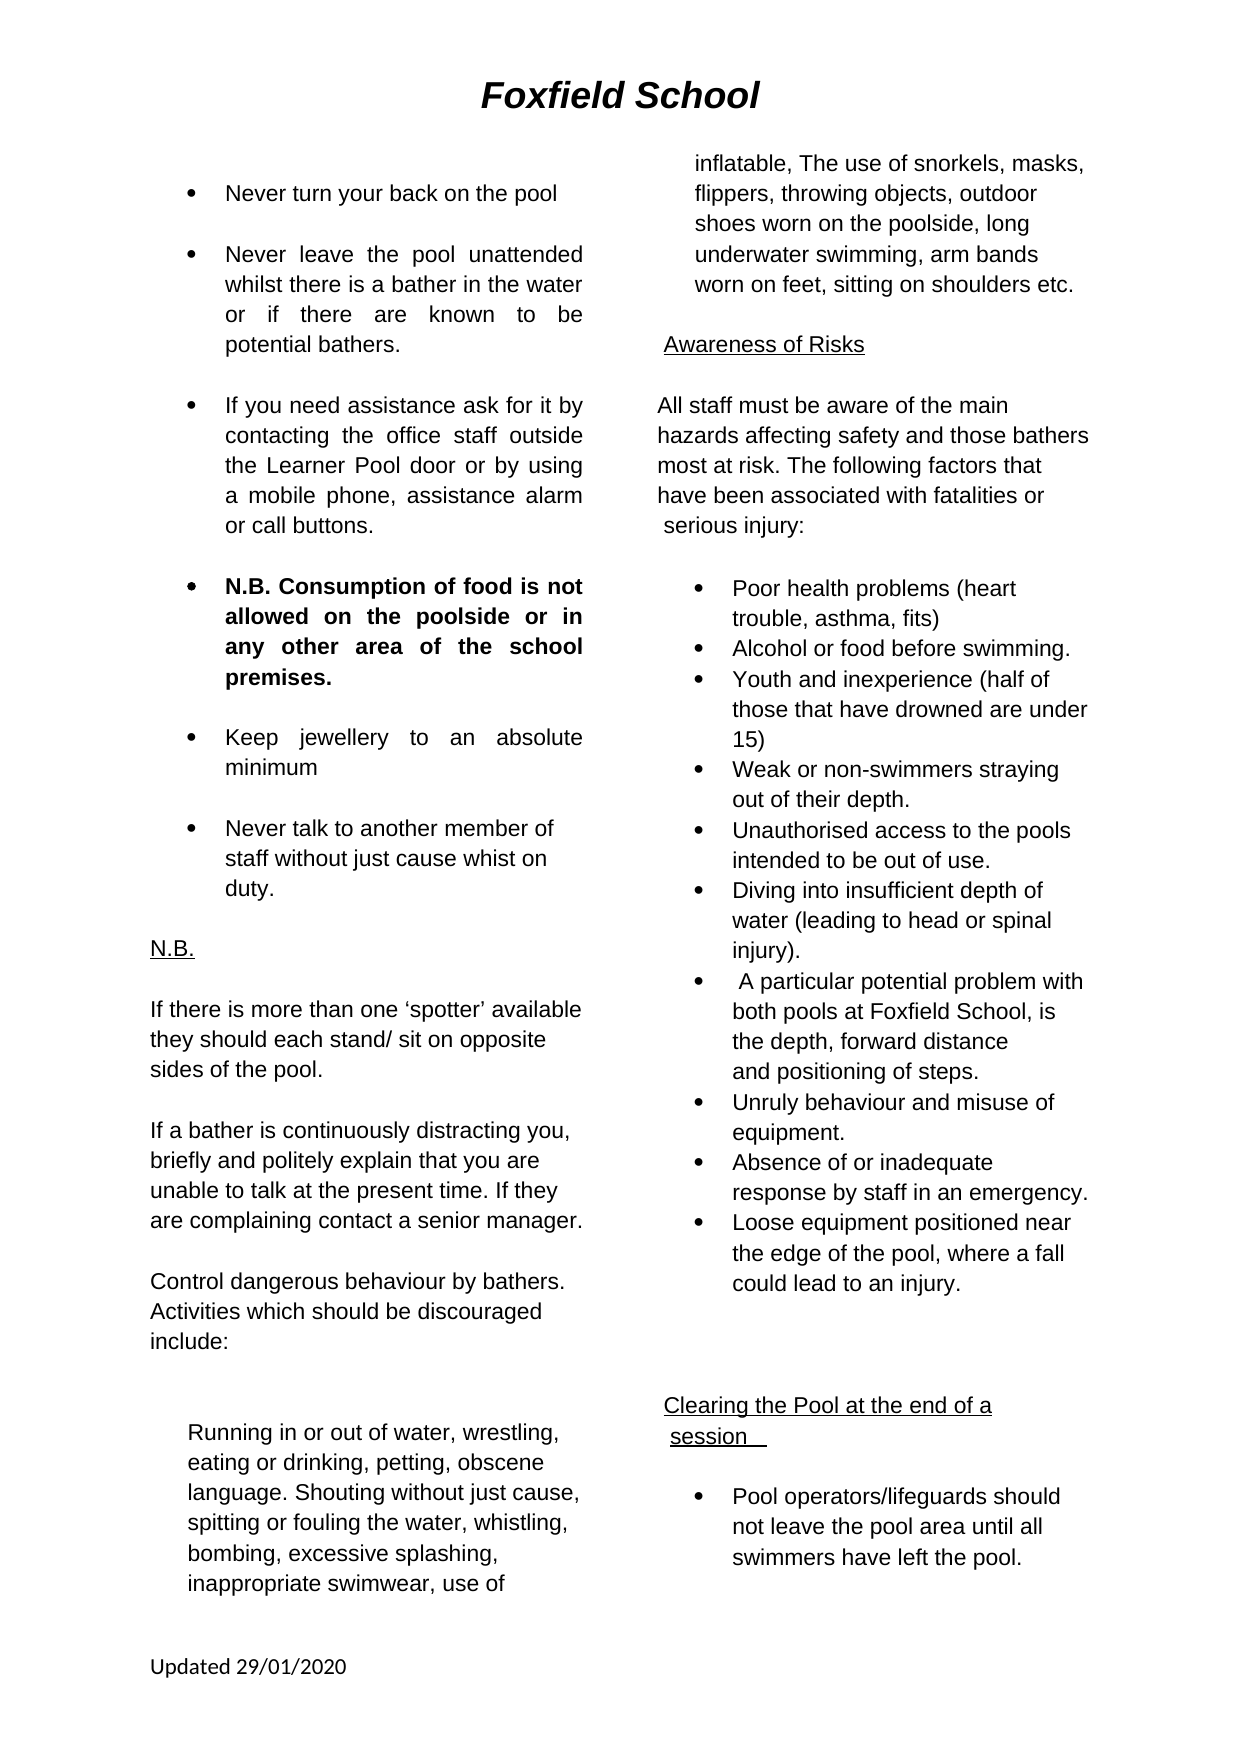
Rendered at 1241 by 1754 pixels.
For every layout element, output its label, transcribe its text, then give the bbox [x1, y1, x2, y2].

list most at risk. The following factors that [657, 452, 1090, 478]
list Running in or out of water, wrestling, eating or drinking, petting, obscene language. Shouting without just cause, spitting or fouling the water, whistling, bombing, excessive splashing, inappropriate swimwear, use of [187, 1419, 583, 1596]
list Activities which should be discouraged [150, 1298, 583, 1324]
list Never talk to another member of staff without just cause whist on duty. [187, 814, 583, 901]
list All staff must be aware of the main [657, 392, 1090, 418]
list Control dangerous behaviour by bathers. [150, 1268, 583, 1294]
list session [657, 1423, 1090, 1449]
list Unauthorised access to the pools intended to be out of use. [694, 817, 1090, 873]
list If there is more than one ‘spotter’ available [150, 996, 583, 1022]
list briefly and politely explain that you are [150, 1147, 583, 1173]
list Absence of or inadequate response by staff in an emergency. [694, 1149, 1090, 1205]
list Youth and inexperience (half of those that have drowned are under 15) [694, 666, 1090, 752]
list unable to talk at the present time. If they [150, 1177, 583, 1203]
list and positioning of steps. [732, 1058, 1090, 1084]
list Never leave the pool unattended whilst there is a bather in the water or if there are known to be potential bathers. [187, 241, 583, 358]
list Clearing the Pool at the end of a [657, 1392, 1090, 1419]
list include: [150, 1328, 583, 1354]
list sides of the pool. [150, 1056, 583, 1083]
list Pool operators/lifeguards should not leave the pool area until all swimmers have left the pool. [694, 1483, 1090, 1570]
list Awareness of Risks [657, 331, 1090, 358]
list If you need assistance ask for it by contacting the office staff outside the Learner Pool door or by using a mobile phone, assistance alarm or call buttons. [187, 392, 583, 539]
list hazards affecting safety and those bathers [657, 422, 1090, 448]
list are complaining contact a senior manager. [150, 1207, 583, 1234]
list Keep jewellery to an absolute minimum [187, 724, 583, 781]
list Loose equipment positioned near the edge of the pool, where a fall could lead to an injury. [694, 1209, 1090, 1296]
list Never turn your back on the pool [187, 180, 583, 207]
list serious injury: [657, 512, 1090, 539]
list If a bather is continuously distracting you, [150, 1117, 583, 1143]
list Diving into insufficient depth of water (leading to head or spinal injury). [694, 877, 1090, 964]
list Alcohol or food before swimming. [694, 635, 1090, 662]
list N.B. Consumption of food is not allowed on the poolside or in any other area of the school premises. [187, 573, 583, 690]
list inflatable, The use of snorkels, masks, flippers, throwing objects, outdoor shoes worn on the poolside, long underwater swimming, arm bands worn on feet, sitting on shoulders etc. [694, 150, 1090, 297]
list have been associated with fatalities or [657, 482, 1090, 509]
list Poor health problems (heart trouble, asthma, fits) [694, 575, 1090, 631]
list A particular potential problem with both pools at Foxfield School, is the depth, forward distance [694, 968, 1090, 1054]
list Unruly behaviour and misuse of equipment. [694, 1088, 1090, 1145]
list Weak or non-swimmers straying out of their depth. [694, 756, 1090, 813]
list they should each stand/ sit on opposite [150, 1026, 583, 1052]
list N.B. [150, 935, 583, 962]
